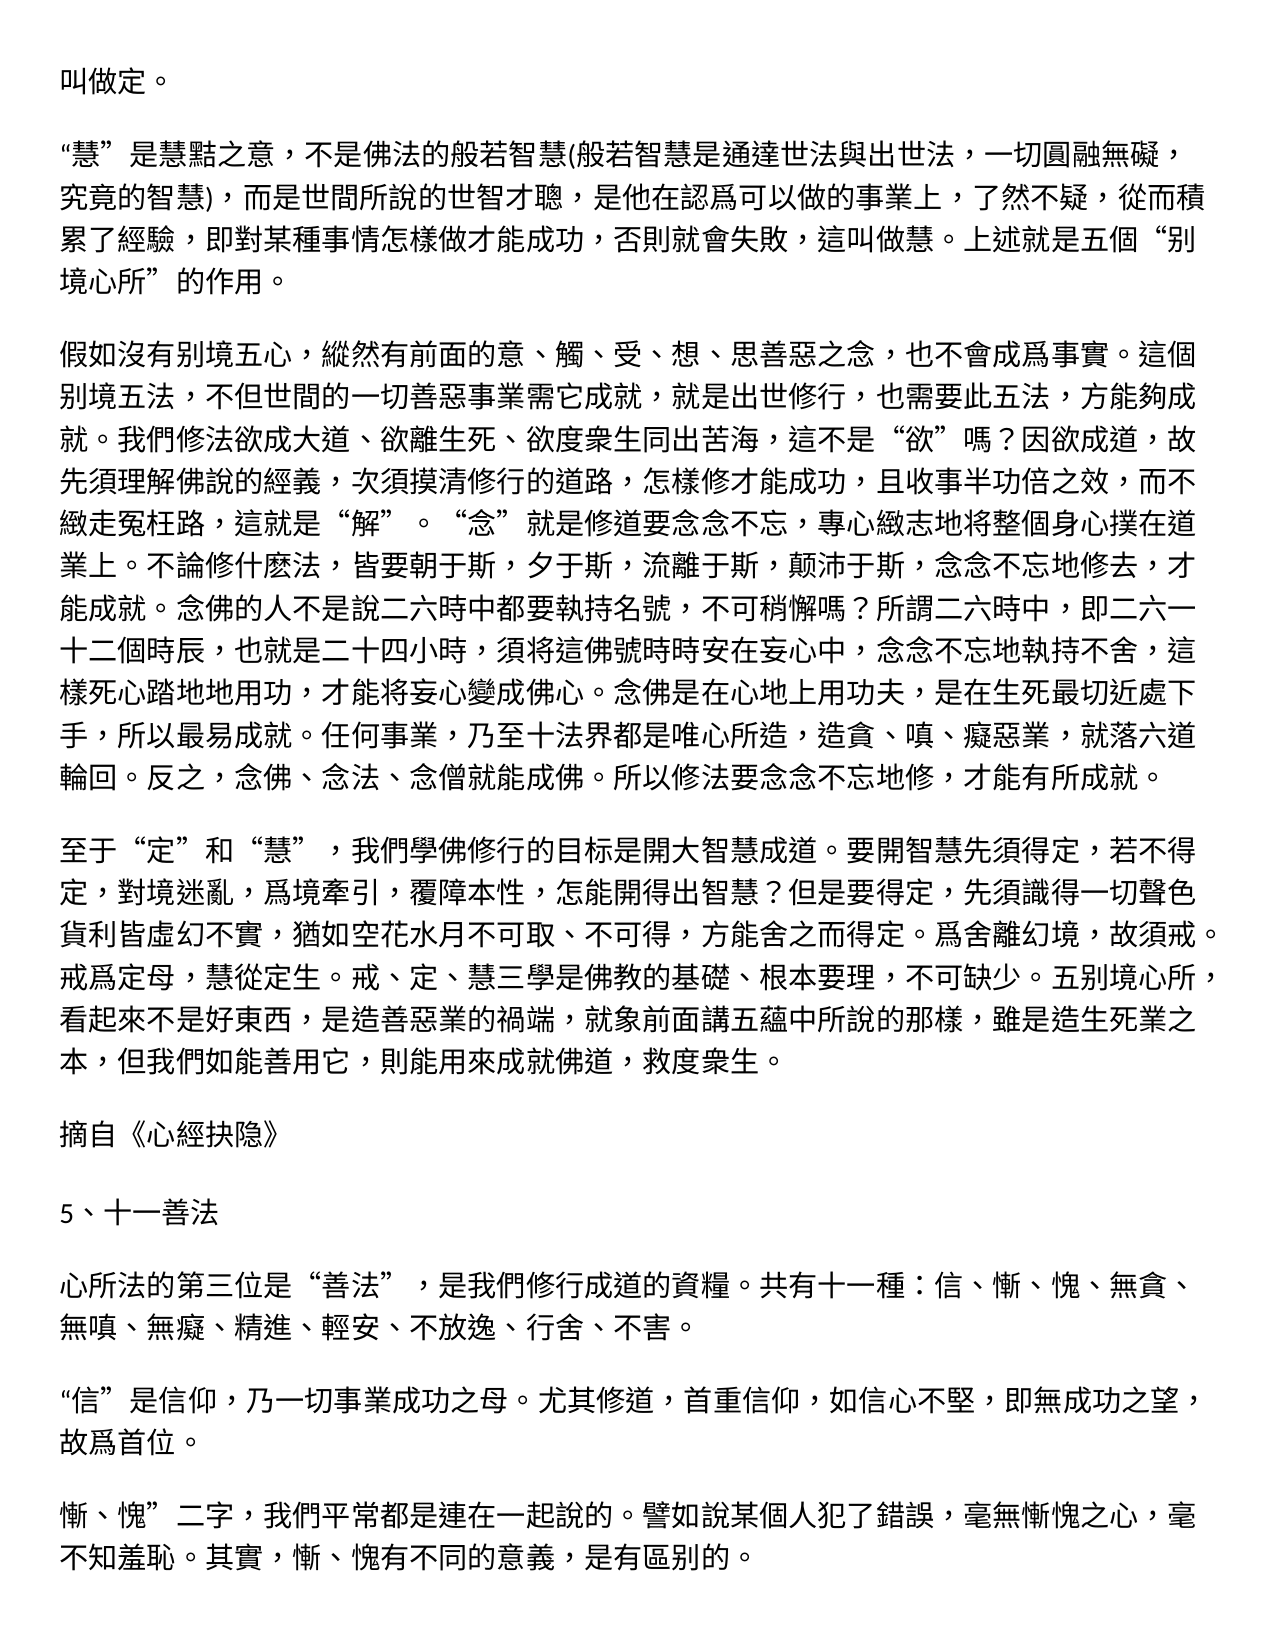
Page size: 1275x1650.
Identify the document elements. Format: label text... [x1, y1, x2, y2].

text 假如沒有别境五心，縱然有前面的意、觸、受、想、思善惡之念，也不會成爲事實。這個别境五法，不但世間的一切善惡事業需它成就，就是出世修行，也需要此五法，方能夠成就。我們修法欲成大道、欲離生死、欲度衆生同出苦海，這不是“欲”嗎？因欲成道，故先須理解佛說的經義，次須摸清修行的道路，怎樣修才能成功，且收事半功倍之效，而不緻走冤枉路，這就是“解”。“念”就是修道要念念不忘，專心緻志地将整個身心撲在道業上。不論修什麽法，皆要朝于斯，夕于斯，流離于斯，颠沛于斯，念念不忘地修去，才能成就。念佛的人不是說二六時中都要執持名號，不可稍懈嗎？所謂二六時中，即二六一十二個時辰，也就是二十四小時，須将這佛號時時安在妄心中，念念不忘地執持不舍，這樣死心踏地地用功，才能将妄心變成佛心。念佛是在心地上用功夫，是在生死最切近處下手，所以最易成就。任何事業，乃至十法界都是唯心所造，造貪、嗔、癡惡業，就落六道輪回。反之，念佛、念法、念僧就能成佛。所以修法要念念不忘地修，才能有所成就。 [59, 332, 1216, 797]
text 慚、愧”二字，我們平常都是連在一起說的。譬如說某個人犯了錯誤，毫無慚愧之心，毫不知羞恥。其實，慚、愧有不同的意義，是有區别的。 [59, 1492, 1216, 1577]
text 5、十一善法 [59, 1189, 1216, 1232]
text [59, 59, 1216, 101]
text “慧”是慧黠之意，不是佛法的般若智慧(般若智慧是通達世法與出世法，一切圓融無礙，究竟的智慧)，而是世間所說的世智才聰，是他在認爲可以做的事業上，了然不疑，從而積累了經驗，即對某種事情怎樣做才能成功，否則就會失敗，這叫做慧。上述就是五個“别境心所”的作用。 [59, 132, 1216, 301]
text 至于“定”和“慧”，我們學佛修行的目标是開大智慧成道。要開智慧先須得定，若不得定，對境迷亂，爲境牽引，覆障本性，怎能開得出智慧？但是要得定，先須識得一切聲色貨利皆虛幻不實，猶如空花水月不可取、不可得，方能舍之而得定。爲舍離幻境，故須戒。戒爲定母，慧從定生。戒、定、慧三學是佛教的基礎、根本要理，不可缺少。五别境心所，看起來不是好東西，是造善惡業的禍端，就象前面講五蘊中所說的那樣，雖是造生死業之本，但我們如能善用它，則能用來成就佛道，救度衆生。 [59, 827, 1216, 1081]
text “信”是信仰，乃一切事業成功之母。尤其修道，首重信仰，如信心不堅，即無成功之望，故爲首位。 [59, 1377, 1216, 1462]
text 心所法的第三位是“善法”，是我們修行成道的資糧。共有十一種：信、慚、愧、無貪、無嗔、無癡、精進、輕安、不放逸、行舍、不害。 [59, 1262, 1216, 1347]
text 摘自《心經抉隐》 [59, 1112, 1216, 1154]
